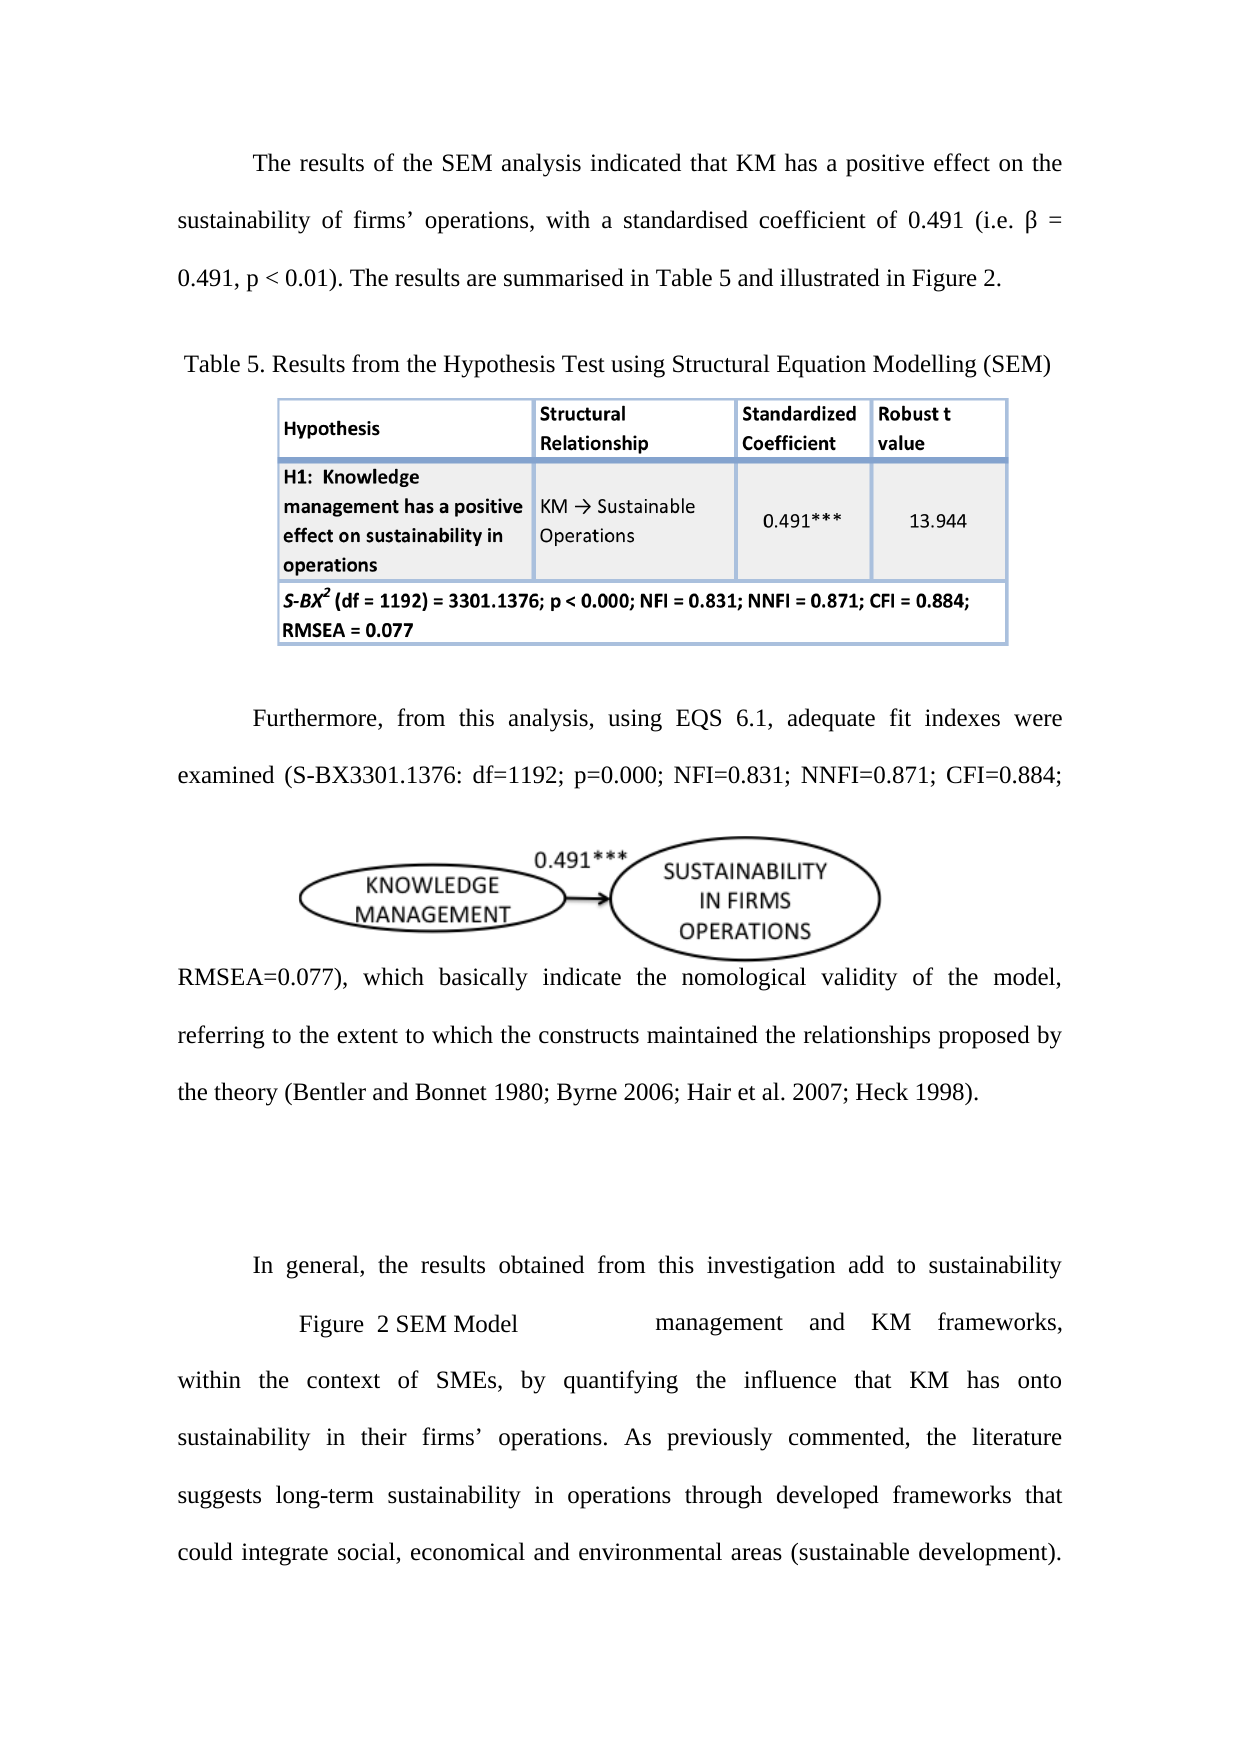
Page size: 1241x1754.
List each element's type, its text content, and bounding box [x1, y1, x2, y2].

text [177, 1250, 1063, 1566]
picture [298, 836, 882, 963]
text Table 5. Results from the Hypothesis Test using Structural Equation Modelling (SEM) [177, 349, 1063, 378]
picture [277, 398, 1009, 646]
text Furthermore, from this analysis, using EQS 6.1, adequate fit indexes were examined (S-BX3301.1376: df=1192; p=0.000; NFI=0.831; NNFI=0.871; CFI=0.884; RMSEA=0.077), which basically indicate the nomological validity of the model, referring to the extent to which the constructs maintained the relationships proposed by the theory (Bentler and Bonnet 1980; Byrne 2006; Hair et al. 2007; Heck 1998). [177, 703, 1063, 1106]
text The results of the SEM analysis indicated that KM has a positive effect on the sustainability of firms’ operations, with a standardised coefficient of 0.491 (i.e. β = 0.491, p < 0.01). The results are summarised in Table 5 and illustrated in Figure 2. [177, 148, 1063, 291]
